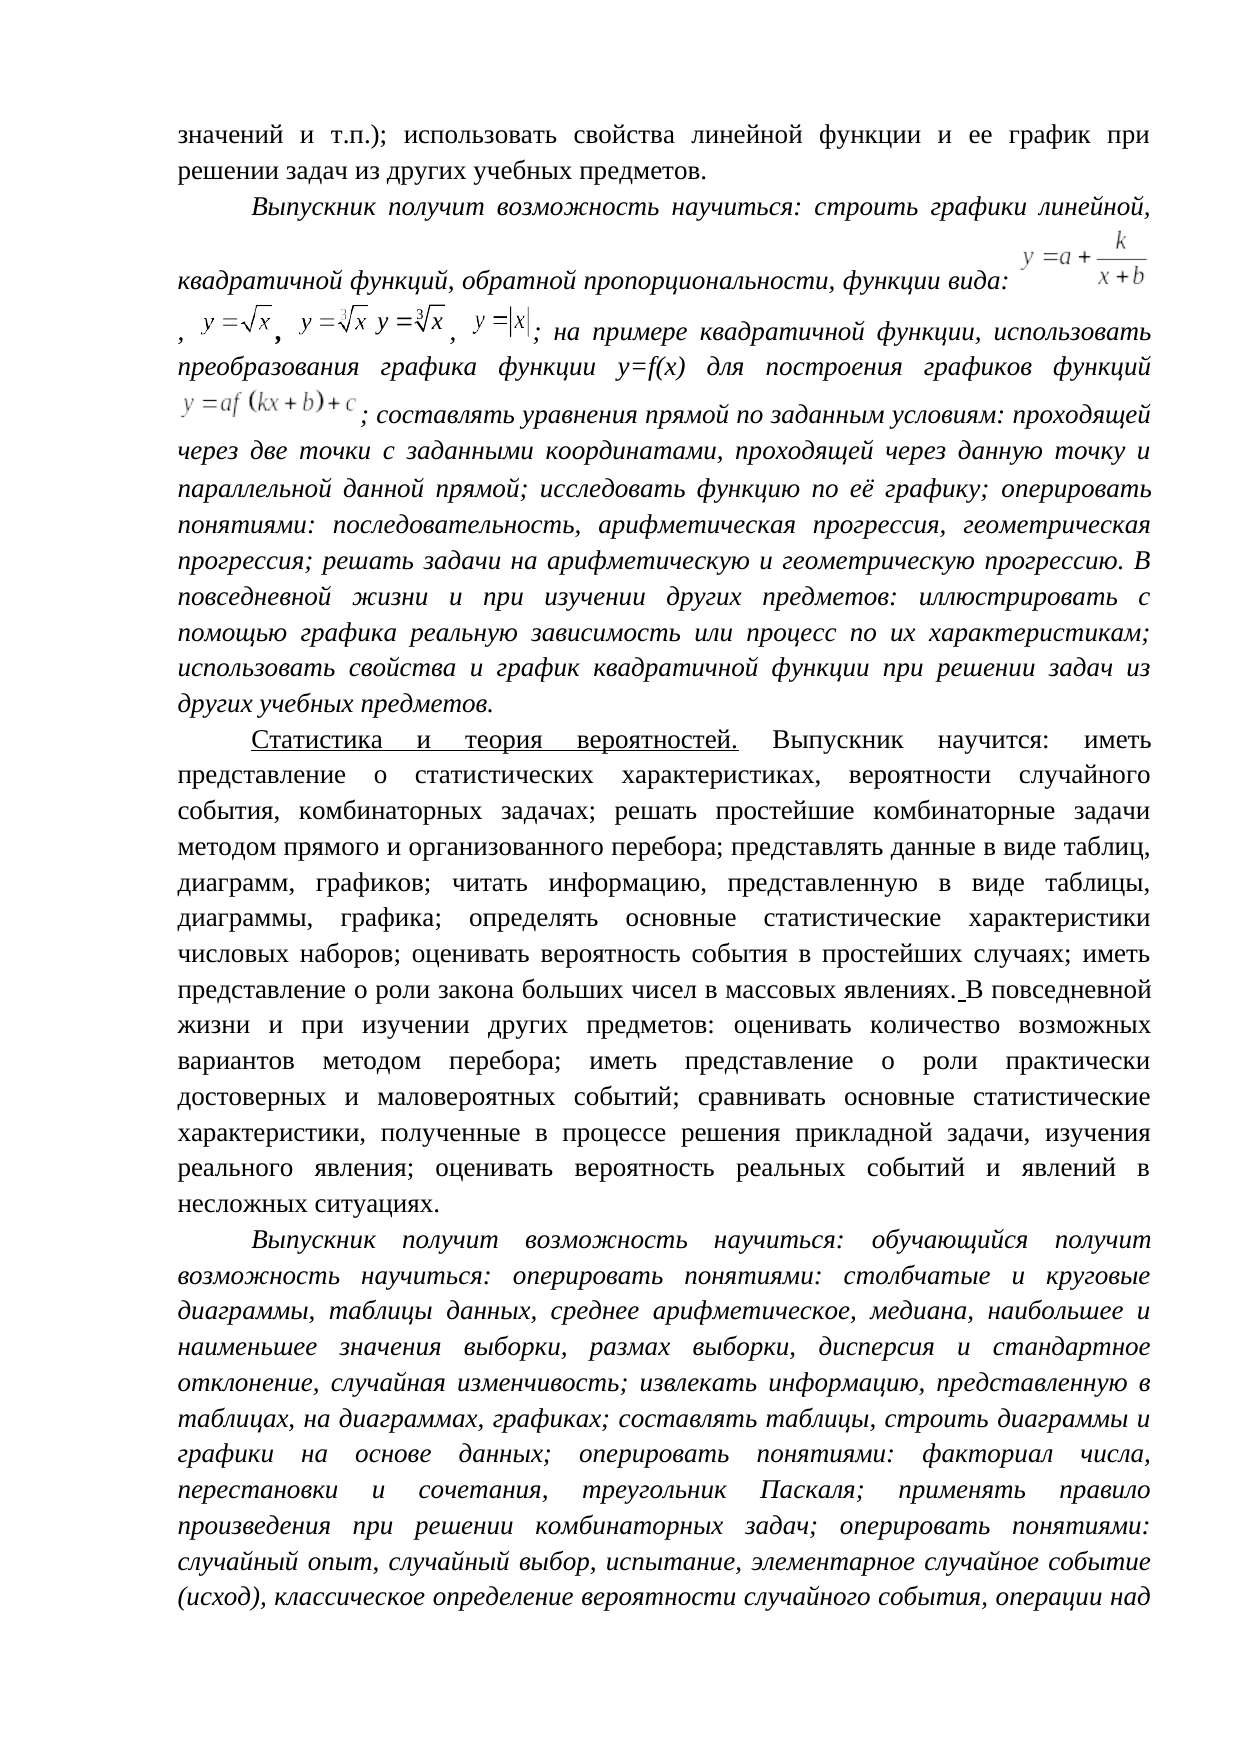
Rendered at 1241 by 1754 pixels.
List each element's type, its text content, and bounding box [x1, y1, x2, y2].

text Статистика и теория вероятностей. Выпускник научится: иметь представление о статистических характеристиках, вероятности случайного события, комбинаторных задачах; решать простейшие комбинаторные задачи методом прямого и организованного перебора; представлять данные в виде таблиц, диаграмм, графиков; читать информацию, представленную в виде таблицы, диаграммы, графика; определять основные статистические характеристики числовых наборов; оценивать вероятность события в простейших случаях; иметь представление о роли закона больших чисел в массовых явлениях. В повседневной жизни и при изучении других предметов: оценивать количество возможных вариантов методом перебора; иметь представление о роли практически достоверных и маловероятных событий; сравнивать основные статистические характеристики, полученные в процессе решения прикладной задачи, изучения реального явления; оценивать вероятность реальных событий и явлений в несложных ситуациях. [177, 723, 1152, 1218]
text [177, 1223, 1152, 1611]
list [177, 118, 1152, 185]
list Выпускник получит возможность научиться: строить графики линейной, квадратичной функций, обратной пропорциональности, функции вида: , , , ; на примере квадратичной функции, использовать преобразования графика функции y=f(x) для построения графиков функций ; составлять уравнения прямой по заданным условиям: проходящей через две точки с заданными координатами, проходящей через данную точку и параллельной данной прямой; исследовать функцию по её графику; оперировать понятиями: последовательность, арифметическая прогрессия, геометрическая прогрессия; решать задачи на арифметическую и геометрическую прогрессию. В повседневной жизни и при изучении других предметов: иллюстрировать с помощью графика реальную зависимость или процесс по их характеристикам; использовать свойства и график квадратичной функции при решении задач из других учебных предметов. [177, 189, 1152, 718]
